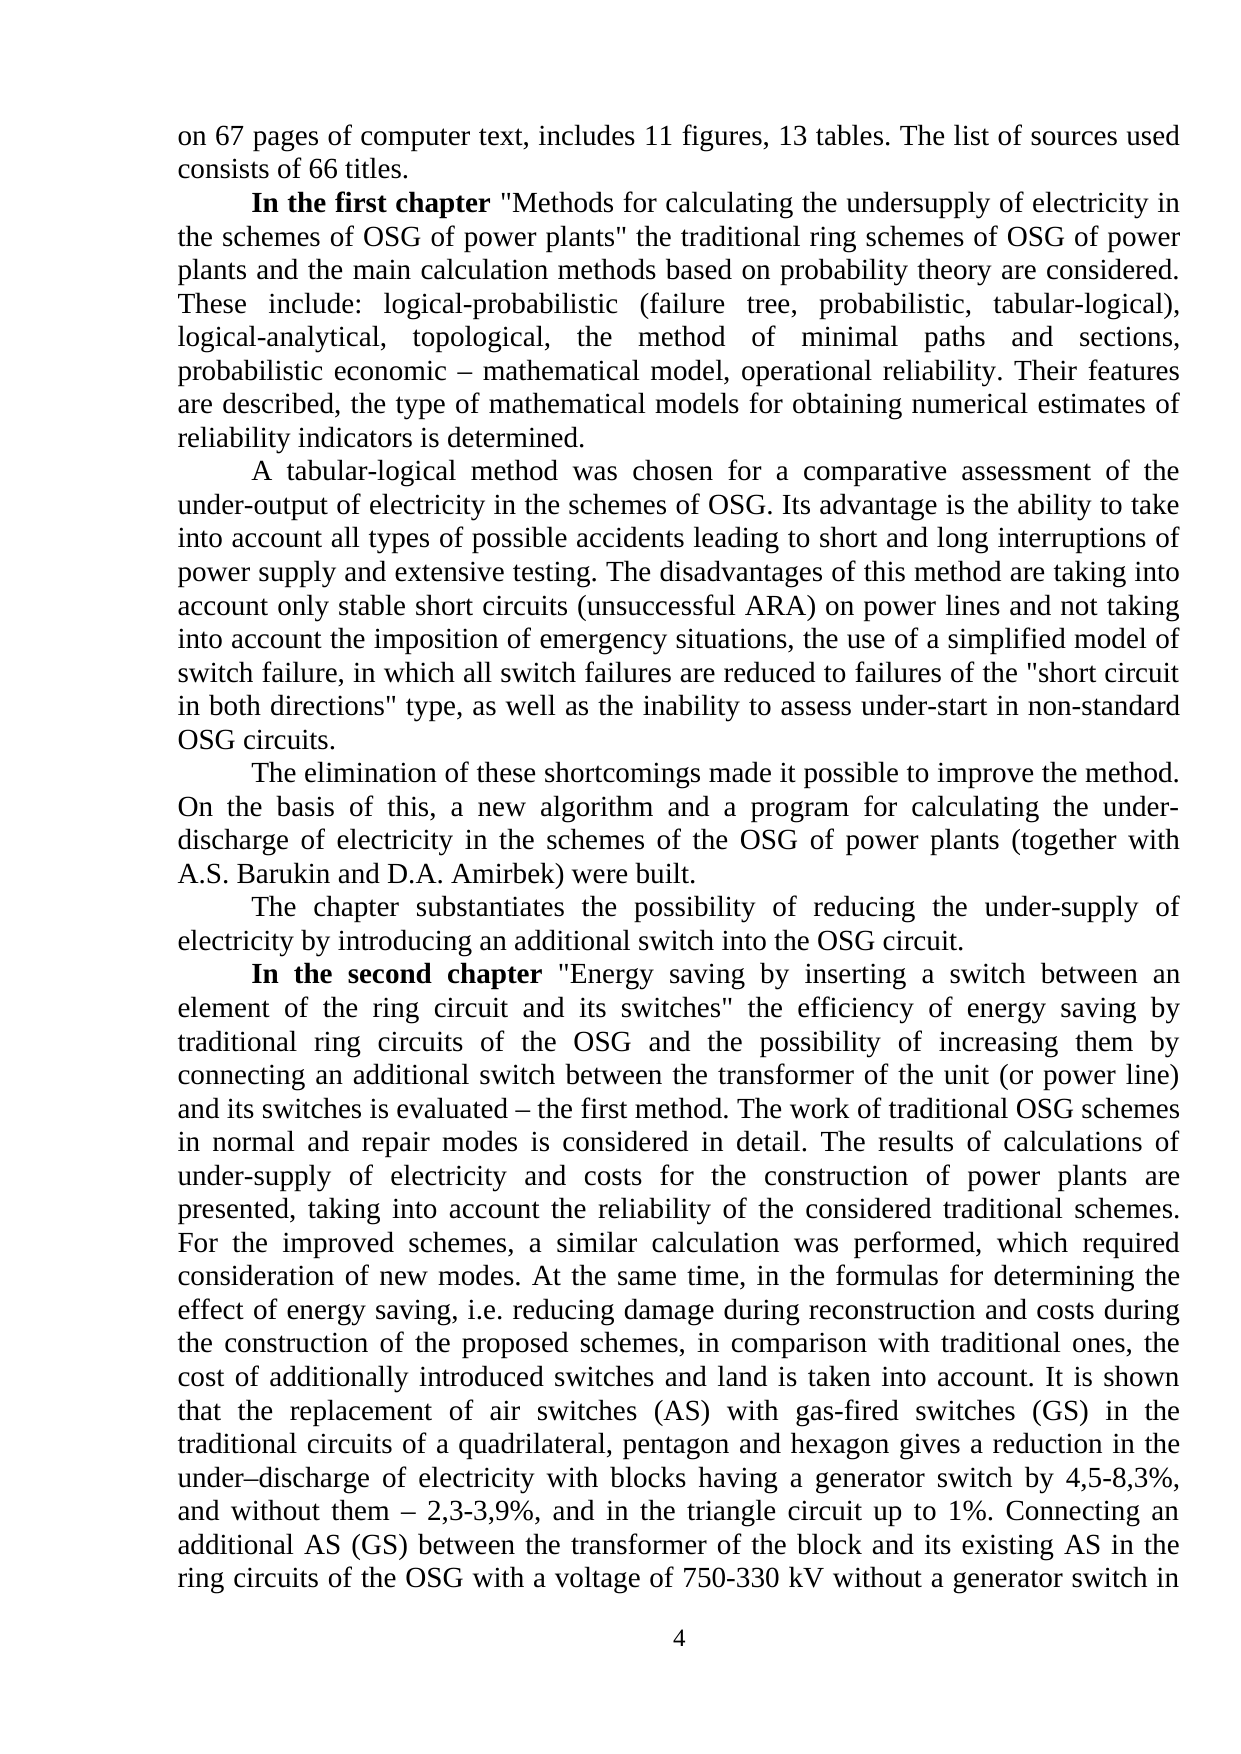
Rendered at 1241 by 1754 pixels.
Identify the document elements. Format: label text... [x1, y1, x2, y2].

text In the first chapter "Methods for calculating the undersupply of electricity in the schemes of OSG of power plants" the traditional ring schemes of OSG of power plants and the main calculation methods based on probability theory are considered. These include: logical-probabilistic (failure tree, probabilistic, tabular-logical), logical-analytical, topological, the method of minimal paths and sections, probabilistic economic – mathematical model, operational reliability. Their features are described, the type of mathematical models for obtaining numerical estimates of reliability indicators is determined. [177, 185, 1181, 453]
text The elimination of these shortcomings made it possible to improve the method. On the basis of this, a new algorithm and a program for calculating the under-discharge of electricity in the schemes of the OSG of power plants (together with A.S. Barukin and D.A. Amirbek) were built. [177, 755, 1181, 889]
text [177, 957, 1181, 1594]
text A tabular-logical method was chosen for a comparative assessment of the under-output of electricity in the schemes of OSG. Its advantage is the ability to take into account all types of possible accidents leading to short and long interruptions of power supply and extensive testing. The disadvantages of this method are taking into account only stable short circuits (unsuccessful ARA) on power lines and not taking into account the imposition of emergency situations, the use of a simplified model of switch failure, in which all switch failures are reduced to failures of the "short circuit in both directions" type, as well as the inability to assess under-start in non-standard OSG circuits. [177, 453, 1181, 755]
text The chapter substantiates the possibility of reducing the under-supply of electricity by introducing an additional switch into the OSG circuit. [177, 889, 1181, 957]
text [177, 118, 1181, 185]
